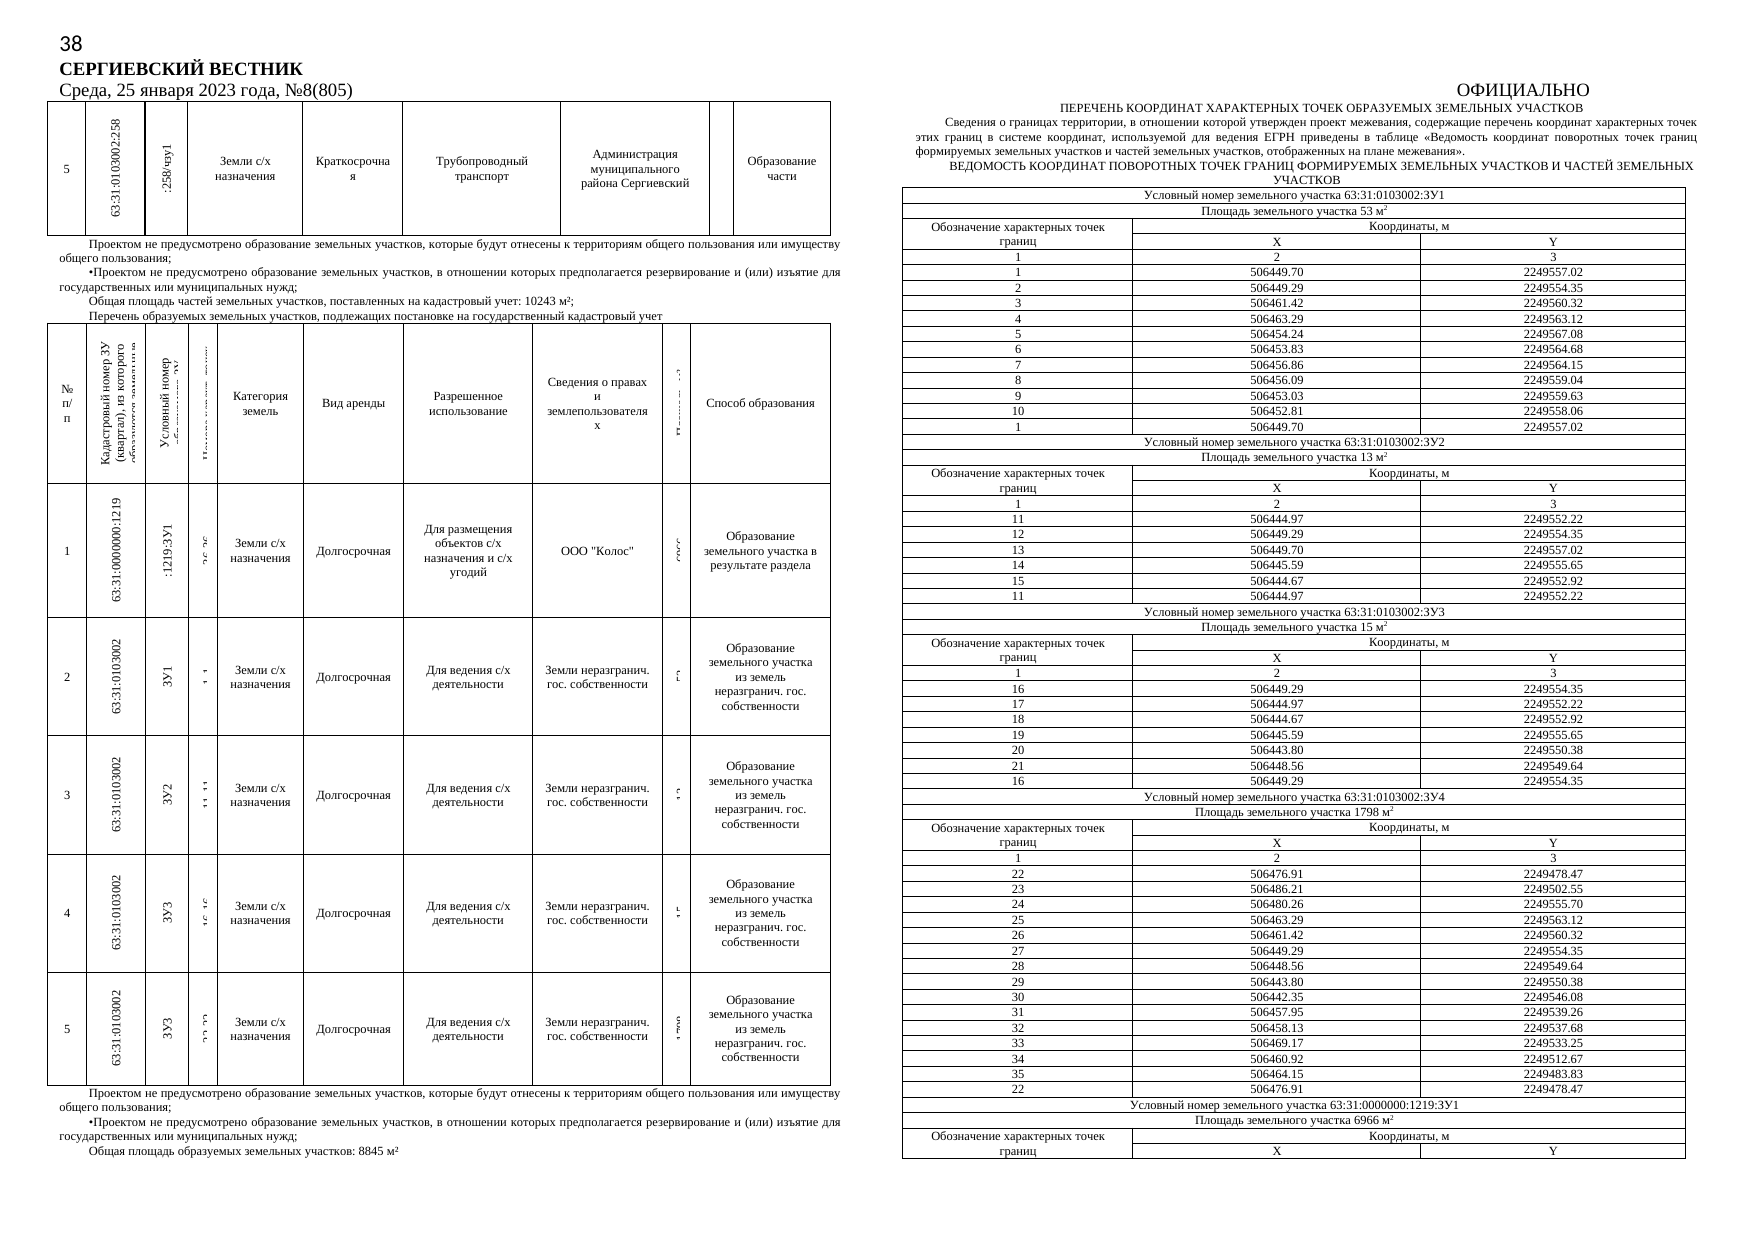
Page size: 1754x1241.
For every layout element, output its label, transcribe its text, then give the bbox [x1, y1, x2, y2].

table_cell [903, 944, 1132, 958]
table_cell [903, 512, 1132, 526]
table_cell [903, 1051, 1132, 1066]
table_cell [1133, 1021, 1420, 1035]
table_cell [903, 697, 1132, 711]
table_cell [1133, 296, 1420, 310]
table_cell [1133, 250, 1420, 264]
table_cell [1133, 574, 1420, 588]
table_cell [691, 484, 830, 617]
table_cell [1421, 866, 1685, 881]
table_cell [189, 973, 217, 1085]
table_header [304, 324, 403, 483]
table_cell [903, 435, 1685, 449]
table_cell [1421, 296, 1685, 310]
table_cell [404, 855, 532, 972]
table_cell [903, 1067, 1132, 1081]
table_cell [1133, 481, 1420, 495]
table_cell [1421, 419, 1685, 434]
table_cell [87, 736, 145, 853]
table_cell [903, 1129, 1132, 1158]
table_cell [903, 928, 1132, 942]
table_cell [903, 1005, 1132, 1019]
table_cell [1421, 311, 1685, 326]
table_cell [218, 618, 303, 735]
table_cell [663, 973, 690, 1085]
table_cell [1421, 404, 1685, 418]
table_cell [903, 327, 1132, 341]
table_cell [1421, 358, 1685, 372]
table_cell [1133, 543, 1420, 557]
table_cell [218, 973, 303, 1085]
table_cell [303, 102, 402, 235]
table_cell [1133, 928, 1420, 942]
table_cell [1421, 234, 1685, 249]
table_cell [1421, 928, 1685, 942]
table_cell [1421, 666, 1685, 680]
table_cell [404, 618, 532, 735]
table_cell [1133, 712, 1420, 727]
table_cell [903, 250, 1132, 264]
text ПЕРЕЧЕНЬ КООРДИНАТ ХАРАКТЕРНЫХ ТОЧЕК ОБРАЗУЕМЫХ ЗЕМЕЛЬНЫХ УЧАСТКОВ [915, 101, 1698, 115]
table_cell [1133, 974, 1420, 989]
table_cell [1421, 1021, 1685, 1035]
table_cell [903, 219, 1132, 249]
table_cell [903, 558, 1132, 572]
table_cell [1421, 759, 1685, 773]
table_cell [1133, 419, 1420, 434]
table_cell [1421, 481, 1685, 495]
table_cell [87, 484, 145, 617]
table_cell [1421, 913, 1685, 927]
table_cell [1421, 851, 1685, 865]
text ВЕДОМОСТЬ КООРДИНАТ ПОВОРОТНЫХ ТОЧЕК ГРАНИЦ ФОРМИРУЕМЫХ ЗЕМЕЛЬНЫХ УЧАСТКОВ И ЧАСТЕЙ ЗЕМЕЛЬНЫХ УЧАСТКОВ [915, 158, 1698, 187]
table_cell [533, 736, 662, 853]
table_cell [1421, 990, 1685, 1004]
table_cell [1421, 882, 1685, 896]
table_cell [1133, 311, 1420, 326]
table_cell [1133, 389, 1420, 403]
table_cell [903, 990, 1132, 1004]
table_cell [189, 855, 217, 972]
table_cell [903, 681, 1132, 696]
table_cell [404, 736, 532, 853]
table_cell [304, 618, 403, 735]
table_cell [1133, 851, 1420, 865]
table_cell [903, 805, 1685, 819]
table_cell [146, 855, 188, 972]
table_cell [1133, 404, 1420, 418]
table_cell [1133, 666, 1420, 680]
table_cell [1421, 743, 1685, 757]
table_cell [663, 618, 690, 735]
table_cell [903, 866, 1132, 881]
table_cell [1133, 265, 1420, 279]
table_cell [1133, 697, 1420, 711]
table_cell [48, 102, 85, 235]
text Перечень образуемых земельных участков, подлежащих постановке на государственный кадастровый учет [59, 308, 842, 323]
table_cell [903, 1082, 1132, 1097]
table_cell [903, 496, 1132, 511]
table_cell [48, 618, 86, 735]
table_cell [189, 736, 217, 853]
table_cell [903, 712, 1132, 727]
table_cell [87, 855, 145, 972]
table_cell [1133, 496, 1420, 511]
text •Проектом не предусмотрено образование земельных участков, в отношении которых предполагается резервирование и (или) изъятие для государственных или муниципальных нужд; [59, 265, 842, 294]
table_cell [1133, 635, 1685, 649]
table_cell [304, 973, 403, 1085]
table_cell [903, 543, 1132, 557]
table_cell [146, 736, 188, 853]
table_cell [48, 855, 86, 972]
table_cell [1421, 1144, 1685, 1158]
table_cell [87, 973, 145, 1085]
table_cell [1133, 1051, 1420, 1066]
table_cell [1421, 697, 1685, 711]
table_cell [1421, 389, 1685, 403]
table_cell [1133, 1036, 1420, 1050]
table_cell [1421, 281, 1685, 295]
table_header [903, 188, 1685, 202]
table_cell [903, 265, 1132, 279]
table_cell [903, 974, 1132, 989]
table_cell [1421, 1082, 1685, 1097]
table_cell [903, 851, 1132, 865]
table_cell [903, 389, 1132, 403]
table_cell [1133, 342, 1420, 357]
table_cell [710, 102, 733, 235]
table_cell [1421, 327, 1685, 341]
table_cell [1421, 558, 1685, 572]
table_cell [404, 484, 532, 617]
text Проектом не предусмотрено образование земельных участков, которые будут отнесены к территориям общего пользования или имуществу общего пользования; [59, 236, 842, 265]
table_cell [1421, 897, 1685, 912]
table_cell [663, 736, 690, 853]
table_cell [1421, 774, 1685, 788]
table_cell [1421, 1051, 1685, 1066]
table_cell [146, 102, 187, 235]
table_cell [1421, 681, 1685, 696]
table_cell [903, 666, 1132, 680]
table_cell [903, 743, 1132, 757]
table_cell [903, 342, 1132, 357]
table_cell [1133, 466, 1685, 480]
text Проектом не предусмотрено образование земельных участков, которые будут отнесены к территориям общего пользования или имуществу общего пользования; [59, 1086, 842, 1114]
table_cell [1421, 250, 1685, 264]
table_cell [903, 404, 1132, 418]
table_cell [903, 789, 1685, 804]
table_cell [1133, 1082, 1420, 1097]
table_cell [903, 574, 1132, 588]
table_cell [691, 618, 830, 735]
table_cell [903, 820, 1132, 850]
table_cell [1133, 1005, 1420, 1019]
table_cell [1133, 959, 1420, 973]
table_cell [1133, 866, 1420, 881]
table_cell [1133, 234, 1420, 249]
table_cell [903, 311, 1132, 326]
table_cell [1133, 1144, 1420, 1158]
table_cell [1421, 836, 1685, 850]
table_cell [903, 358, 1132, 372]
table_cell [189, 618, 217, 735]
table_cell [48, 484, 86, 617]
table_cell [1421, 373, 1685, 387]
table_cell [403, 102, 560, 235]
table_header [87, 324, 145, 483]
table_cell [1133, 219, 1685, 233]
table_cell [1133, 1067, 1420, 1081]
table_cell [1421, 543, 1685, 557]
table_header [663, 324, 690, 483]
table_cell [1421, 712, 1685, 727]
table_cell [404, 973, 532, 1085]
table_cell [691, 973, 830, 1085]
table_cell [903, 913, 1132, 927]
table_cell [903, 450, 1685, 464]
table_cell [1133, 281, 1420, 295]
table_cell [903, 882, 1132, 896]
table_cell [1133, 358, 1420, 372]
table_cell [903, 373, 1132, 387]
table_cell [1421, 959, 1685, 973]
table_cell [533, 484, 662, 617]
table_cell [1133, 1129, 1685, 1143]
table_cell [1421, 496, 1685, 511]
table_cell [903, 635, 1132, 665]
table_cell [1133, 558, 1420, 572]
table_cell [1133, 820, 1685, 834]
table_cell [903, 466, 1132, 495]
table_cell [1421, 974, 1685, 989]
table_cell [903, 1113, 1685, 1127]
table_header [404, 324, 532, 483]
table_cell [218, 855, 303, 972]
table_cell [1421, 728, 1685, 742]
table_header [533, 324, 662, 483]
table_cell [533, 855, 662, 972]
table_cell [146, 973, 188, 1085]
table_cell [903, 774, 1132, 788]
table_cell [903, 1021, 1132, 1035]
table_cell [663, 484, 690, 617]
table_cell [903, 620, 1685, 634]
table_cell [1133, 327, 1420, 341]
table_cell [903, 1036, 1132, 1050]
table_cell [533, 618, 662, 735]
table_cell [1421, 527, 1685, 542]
text Сведения о границах территории, в отношении которой утвержден проект межевания, содержащие перечень координат характерных точек этих границ в системе координат, используемой для ведения ЕГРН приведены в таблице «Ведомость координат поворотных точек границ формируемых земельных участков и частей земельных участков, отображенных на плане межевания». [915, 115, 1698, 158]
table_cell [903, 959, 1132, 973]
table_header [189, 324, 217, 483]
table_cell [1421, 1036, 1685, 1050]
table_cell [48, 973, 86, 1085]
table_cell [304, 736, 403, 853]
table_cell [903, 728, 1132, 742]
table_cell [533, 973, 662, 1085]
text Общая площадь частей земельных участков, поставленных на кадастровый учет: 10243 м²; [59, 294, 842, 308]
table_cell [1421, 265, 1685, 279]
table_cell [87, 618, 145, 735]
text •Проектом не предусмотрено образование земельных участков, в отношении которых предполагается резервирование и (или) изъятие для государственных или муниципальных нужд; [59, 1114, 842, 1143]
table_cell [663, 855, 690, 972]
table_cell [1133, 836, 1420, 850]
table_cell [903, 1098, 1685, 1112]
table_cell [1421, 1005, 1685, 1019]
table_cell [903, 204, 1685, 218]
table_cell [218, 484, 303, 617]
text Общая площадь образуемых земельных участков: 8845 м² [59, 1143, 842, 1158]
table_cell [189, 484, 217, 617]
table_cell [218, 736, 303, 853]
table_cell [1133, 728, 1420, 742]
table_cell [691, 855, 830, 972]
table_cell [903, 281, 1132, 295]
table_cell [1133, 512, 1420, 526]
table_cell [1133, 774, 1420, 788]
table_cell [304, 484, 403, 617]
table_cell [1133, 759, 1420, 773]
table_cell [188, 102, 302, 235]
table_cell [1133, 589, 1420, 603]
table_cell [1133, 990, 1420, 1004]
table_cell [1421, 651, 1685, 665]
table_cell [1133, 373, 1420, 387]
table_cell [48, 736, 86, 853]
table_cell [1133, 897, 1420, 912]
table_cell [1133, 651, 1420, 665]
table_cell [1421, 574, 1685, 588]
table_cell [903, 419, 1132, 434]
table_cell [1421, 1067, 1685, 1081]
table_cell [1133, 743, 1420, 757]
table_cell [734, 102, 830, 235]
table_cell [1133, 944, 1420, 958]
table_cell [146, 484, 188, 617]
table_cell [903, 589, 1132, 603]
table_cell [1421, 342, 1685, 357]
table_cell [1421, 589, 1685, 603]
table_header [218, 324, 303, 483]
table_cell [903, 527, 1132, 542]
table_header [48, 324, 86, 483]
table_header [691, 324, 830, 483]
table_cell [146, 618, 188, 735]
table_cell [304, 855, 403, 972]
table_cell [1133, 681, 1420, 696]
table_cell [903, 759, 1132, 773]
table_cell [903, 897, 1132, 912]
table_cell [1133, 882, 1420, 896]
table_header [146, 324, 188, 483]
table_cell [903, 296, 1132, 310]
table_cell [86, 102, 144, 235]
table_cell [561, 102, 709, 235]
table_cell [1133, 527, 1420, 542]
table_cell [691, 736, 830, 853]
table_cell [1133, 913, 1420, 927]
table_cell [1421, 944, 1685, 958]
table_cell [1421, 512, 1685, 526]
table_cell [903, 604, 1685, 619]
